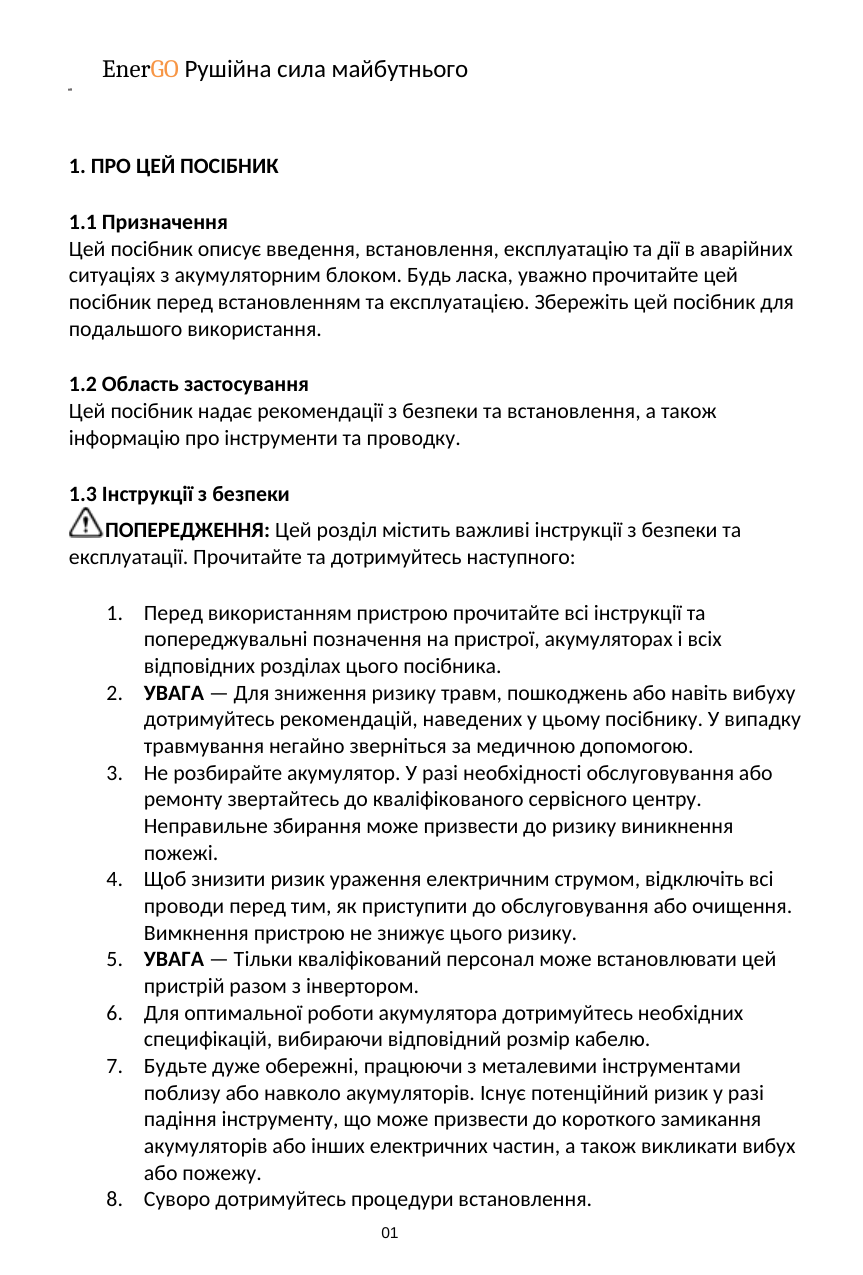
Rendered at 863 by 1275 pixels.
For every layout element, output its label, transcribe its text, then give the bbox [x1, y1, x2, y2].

list Суворо дотримуйтесь процедури встановлення. [106, 1186, 811, 1212]
text 1.1 Призначення Цей посібник описує введення, встановлення, експлуатацію та дії в аварійних ситуаціях з акумуляторним блоком. Будь ласка, уважно прочитайте цей посібник перед встановленням та експлуатацією. Збережіть цей посібник для подальшого використання. [69, 208, 811, 341]
list Не розбирайте акумулятор. У разі необхідності обслуговування або ремонту звертайтесь до кваліфікованого сервісного центру. Неправильне збирання може призвести до ризику виникнення пожежі. [106, 759, 811, 866]
picture [68, 506, 105, 538]
text 1.2 Область застосування Цей посібник надає рекомендації з безпеки та встановлення, а також інформацію про інструменти та проводку. [69, 371, 811, 451]
list Будьте дуже обережні, працюючи з металевими інструментами поблизу або навколо акумуляторів. Існує потенційний ризик у разі падіння інструменту, що може призвести до короткого замикання акумуляторів або інших електричних частин, а також викликати вибух або пожежу. [106, 1052, 811, 1186]
text 1.3 Інструкції з безпеки ПОПЕРЕДЖЕННЯ: Цей розділ містить важливі інструкції з безпеки та експлуатації. Прочитайте та дотримуйтесь наступного: [69, 480, 811, 570]
text 1. ПРО ЦЕЙ ПОСІБНИК [69, 152, 811, 179]
list Щоб знизити ризик ураження електричним струмом, відключіть всі проводи перед тим, як приступити до обслуговування або очищення. Вимкнення пристрою не знижує цього ризику. [106, 866, 811, 946]
list Для оптимальної роботи акумулятора дотримуйтесь необхідних специфікацій, вибираючи відповідний розмір кабелю. [106, 999, 811, 1052]
list УВАГА — Тільки кваліфікований персонал може встановлювати цей пристрій разом з інвертором. [106, 946, 811, 999]
list УВАГА — Для зниження ризику травм, пошкоджень або навіть вибуху дотримуйтесь рекомендацій, наведених у цьому посібнику. У випадку травмування негайно зверніться за медичною допомогою. [106, 679, 811, 759]
list Перед використанням пристрою прочитайте всі інструкції та попереджувальні позначення на пристрої, акумуляторах і всіх відповідних розділах цього посібника. [106, 599, 811, 679]
